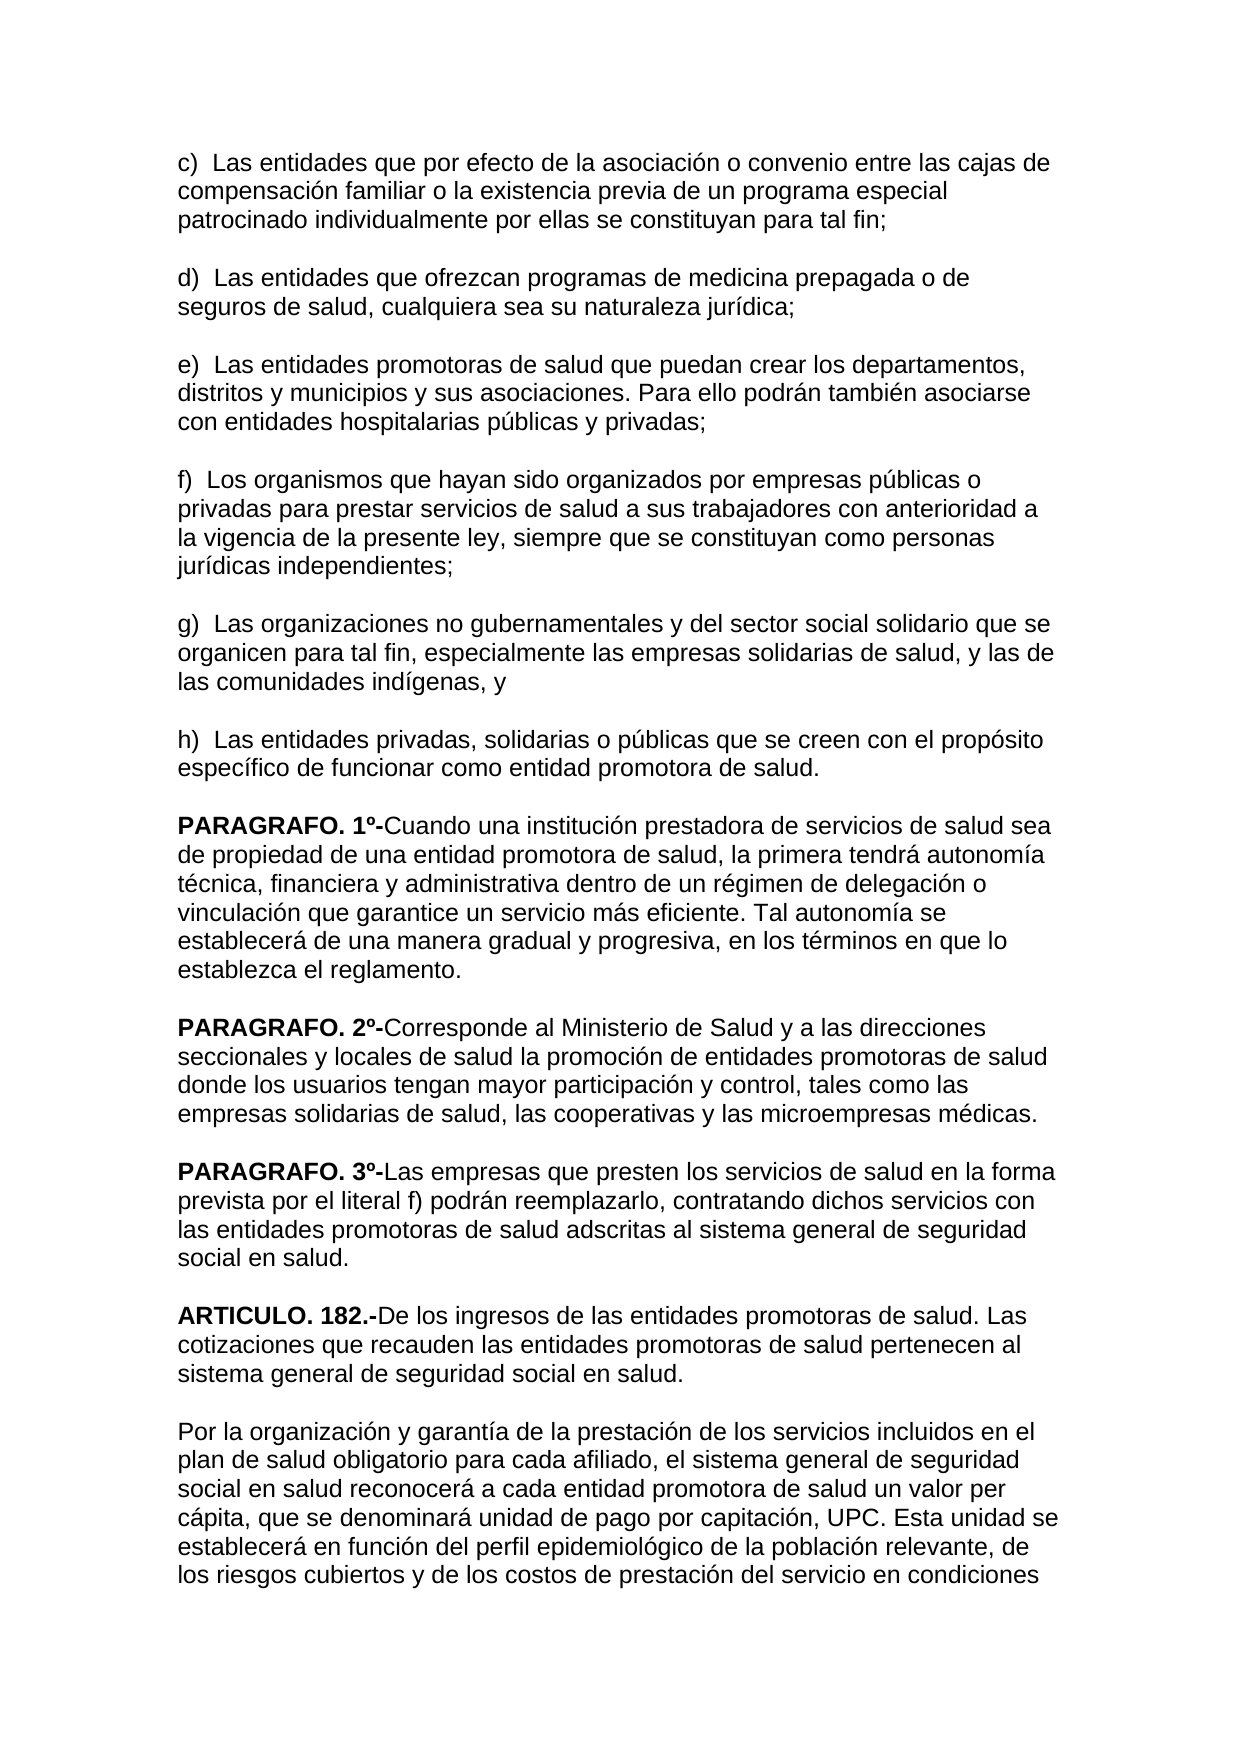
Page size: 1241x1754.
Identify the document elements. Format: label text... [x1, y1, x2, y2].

text g) Las organizaciones no gubernamentales y del sector social solidario que se organicen para tal fin, especialmente las empresas solidarias de salud, y las de las comunidades indígenas, y [177, 609, 1063, 696]
text PARAGRAFO. 3º-Las empresas que presten los servicios de salud en la forma prevista por el literal f) podrán reemplazarlo, contratando dichos servicios con las entidades promotoras de salud adscritas al sistema general de seguridad social en salud. [177, 1157, 1063, 1272]
text h) Las entidades privadas, solidarias o públicas que se creen con el propósito específico de funcionar como entidad promotora de salud. [177, 725, 1063, 782]
text f) Los organismos que hayan sido organizados por empresas públicas o privadas para prestar servicios de salud a sus trabajadores con anterioridad a la vigencia de la presente ley, siempre que se constituyan como personas jurídicas independientes; [177, 465, 1063, 580]
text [177, 1417, 1063, 1589]
text PARAGRAFO. 1º-Cuando una institución prestadora de servicios de salud sea de propiedad de una entidad promotora de salud, la primera tendrá autonomía técnica, financiera y administrativa dentro de un régimen de delegación o vinculación que garantice un servicio más eficiente. Tal autonomía se establecerá de una manera gradual y progresiva, en los términos en que lo establezca el reglamento. [177, 811, 1063, 984]
text PARAGRAFO. 2º-Corresponde al Ministerio de Salud y a las direcciones seccionales y locales de salud la promoción de entidades promotoras de salud donde los usuarios tengan mayor participación y control, tales como las empresas solidarias de salud, las cooperativas y las microempresas médicas. [177, 1013, 1063, 1128]
text e) Las entidades promotoras de salud que puedan crear los departamentos, distritos y municipios y sus asociaciones. Para ello podrán también asociarse con entidades hospitalarias públicas y privadas; [177, 350, 1063, 436]
text d) Las entidades que ofrezcan programas de medicina prepagada o de seguros de salud, cualquiera sea su naturaleza jurídica; [177, 263, 1063, 321]
text ARTICULO. 182.-De los ingresos de las entidades promotoras de salud. Las cotizaciones que recauden las entidades promotoras de salud pertenecen al sistema general de seguridad social en salud. [177, 1301, 1063, 1388]
text c) Las entidades que por efecto de la asociación o convenio entre las cajas de compensación familiar o la existencia previa de un programa especial patrocinado individualmente por ellas se constituyan para tal fin; [177, 148, 1063, 234]
